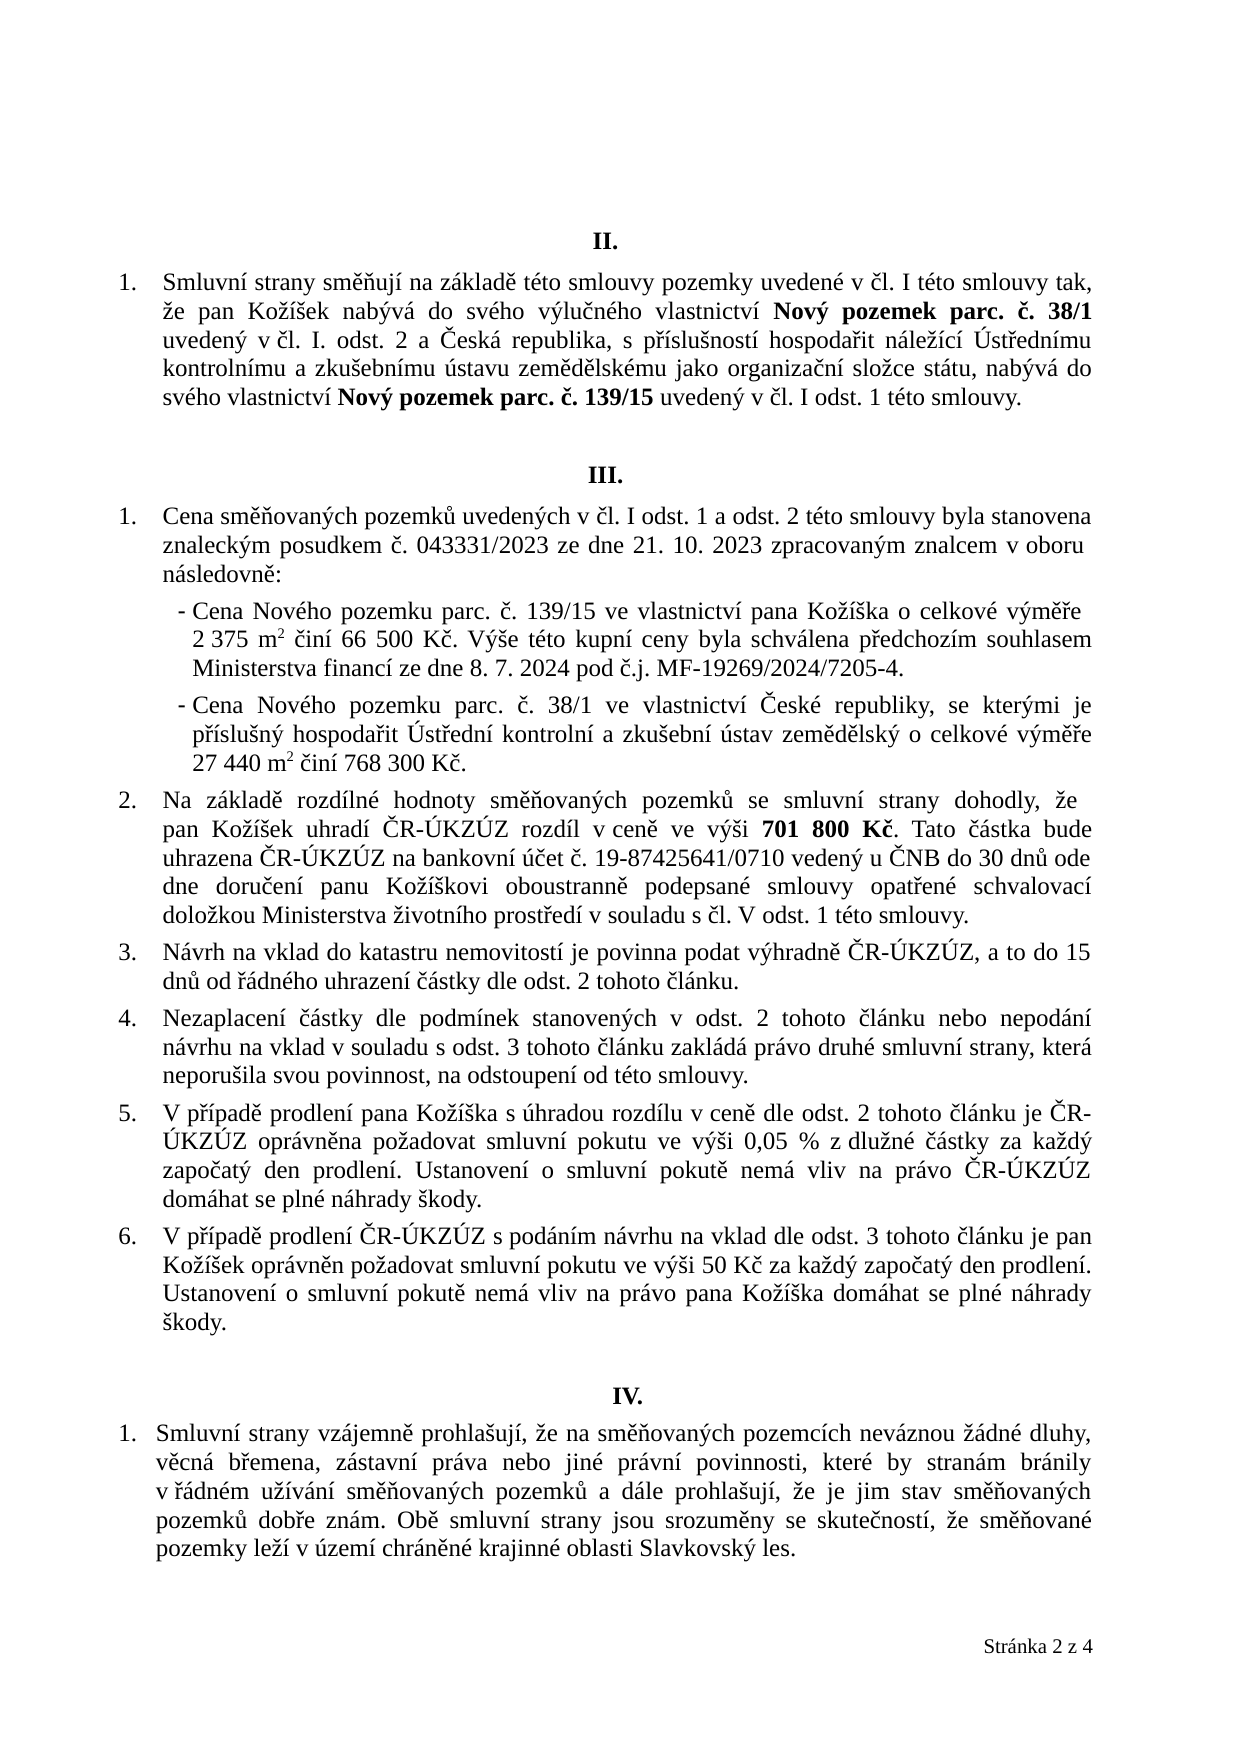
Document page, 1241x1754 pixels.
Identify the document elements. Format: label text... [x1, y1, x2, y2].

text 1. Smluvní strany směňují na základě této smlouvy pozemky uvedené v čl. I této smlouvy tak, že pan Kožíšek nabývá do svého výlučného vlastnictví Nový pozemek parc. č. 38/1 uvedený v čl. I. odst. 2 a Česká republika, s příslušností hospodařit náležící Ústřednímu kontrolnímu a zkušebnímu ústavu zemědělskému jako organizační složce státu, nabývá do svého vlastnictví Nový pozemek parc. č. 139/15 uvedený v čl. I odst. 1 této smlouvy. [118, 267, 1092, 411]
text IV. [162, 1381, 1092, 1410]
list Smluvní strany vzájemně prohlašují, že na směňovaných pozemcích neváznou žádné dluhy, věcná břemena, zástavní práva nebo jiné právní povinnosti, které by stranám bránily v řádném užívání směňovaných pozemků a dále prohlašují, že je jim stav směňovaných pozemků dobře znám. Obě smluvní strany jsou srozuměny se skutečností, že směňované pozemky leží v území chráněné krajinné oblasti Slavkovský les. [118, 1418, 1092, 1562]
list Cena Nového pozemku parc. č. 139/15 ve vlastnictví pana Kožíška o celkové výměře 2 375 m2 činí 66 500 Kč. Výše této kupní ceny byla schválena předchozím souhlasem Ministerstva financí ze dne 8. 7. 2024 pod č.j. MF-19269/2024/7205-4. [177, 596, 1092, 682]
text III. [118, 460, 1092, 489]
list V případě prodlení pana Kožíška s úhradou rozdílu v ceně dle odst. 2 tohoto článku je ČR-ÚKZÚZ oprávněna požadovat smluvní pokutu ve výši 0,05 % z dlužné částky za každý započatý den prodlení. Ustanovení o smluvní pokutě nemá vliv na právo ČR-ÚKZÚZ domáhat se plné náhrady škody. [118, 1098, 1092, 1213]
text II. [118, 226, 1092, 255]
list Návrh na vklad do katastru nemovitostí je povinna podat výhradně ČR-ÚKZÚZ, a to do 15 dnů od řádného uhrazení částky dle odst. 2 tohoto článku. [118, 937, 1092, 995]
list Cena směňovaných pozemků uvedených v čl. I odst. 1 a odst. 2 této smlouvy byla stanovena znaleckým posudkem č. 043331/2023 ze dne 21. 10. 2023 zpracovaným znalcem v oboru následovně: [118, 501, 1092, 587]
list V případě prodlení ČR-ÚKZÚZ s podáním návrhu na vklad dle odst. 3 tohoto článku je pan Kožíšek oprávněn požadovat smluvní pokutu ve výši 50 Kč za každý započatý den prodlení. Ustanovení o smluvní pokutě nemá vliv na právo pana Kožíška domáhat se plné náhrady škody. [118, 1221, 1092, 1336]
list Nezaplacení částky dle podmínek stanovených v odst. 2 tohoto článku nebo nepodání návrhu na vklad v souladu s odst. 3 tohoto článku zakládá právo druhé smluvní strany, která neporušila svou povinnost, na odstoupení od této smlouvy. [118, 1003, 1092, 1089]
list Cena Nového pozemku parc. č. 38/1 ve vlastnictví České republiky, se kterými je příslušný hospodařit Ústřední kontrolní a zkušební ústav zemědělský o celkové výměře 27 440 m2 činí 768 300 Kč. [177, 690, 1092, 777]
list Na základě rozdílné hodnoty směňovaných pozemků se smluvní strany dohodly, že pan Kožíšek uhradí ČR-ÚKZÚZ rozdíl v ceně ve výši 701 800 Kč. Tato částka bude uhrazena ČR-ÚKZÚZ na bankovní účet č. 19-87425641/0710 vedený u ČNB do 30 dnů ode dne doručení panu Kožíškovi oboustranně podepsané smlouvy opatřené schvalovací doložkou Ministerstva životního prostředí v souladu s čl. V odst. 1 této smlouvy. [118, 785, 1092, 929]
